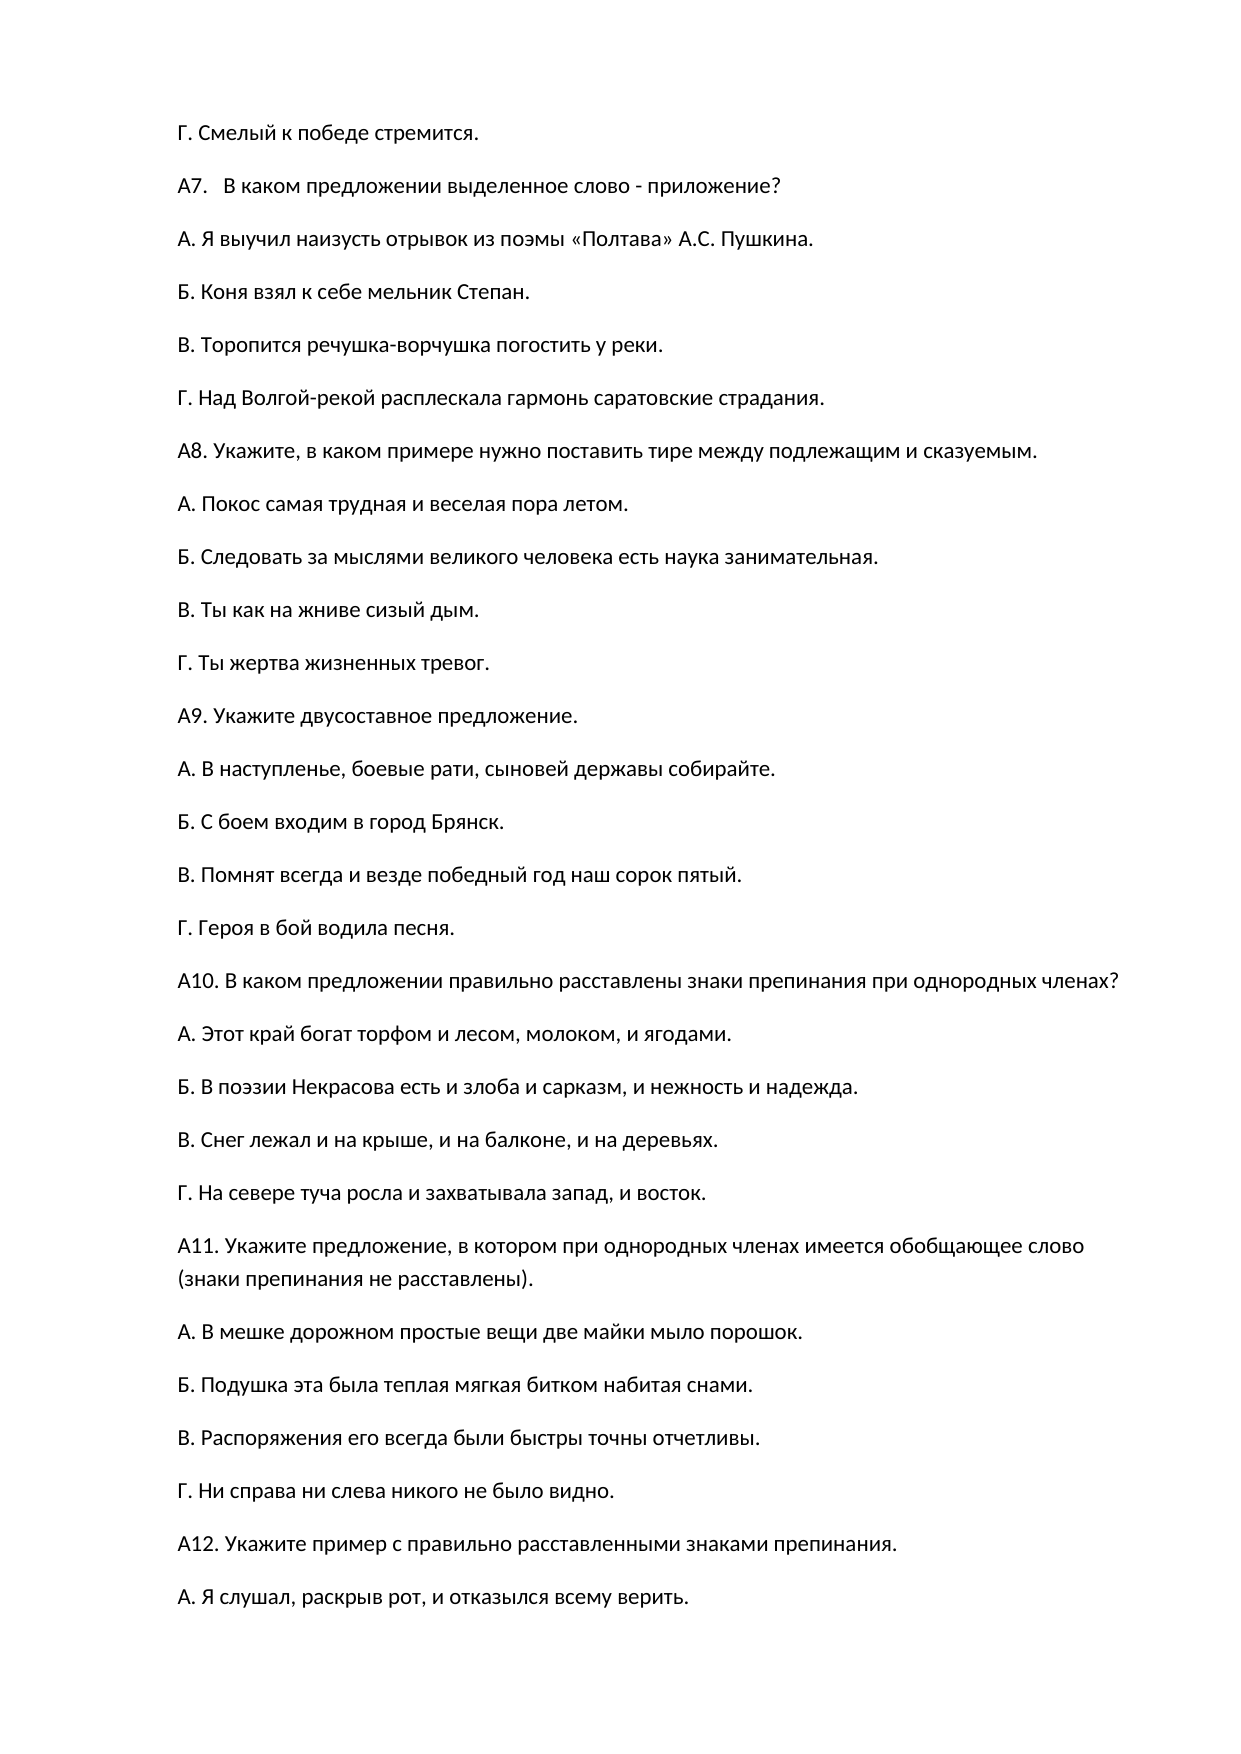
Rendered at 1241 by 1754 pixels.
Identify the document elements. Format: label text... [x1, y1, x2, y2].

text В. Торопится речушка-ворчушка погостить у реки. [177, 330, 1152, 358]
text Г. Ни справа ни слева никого не было видно. [177, 1476, 1152, 1504]
text Г. Героя в бой водила песня. [177, 913, 1152, 941]
text Б. Следовать за мыслями великого человека есть наука занимательная. [177, 542, 1152, 570]
text В. Ты как на жниве сизый дым. [177, 595, 1152, 623]
text А7. В каком предложении выделенное слово - приложение? [177, 171, 1152, 199]
text А. Покос самая трудная и веселая пора летом. [177, 489, 1152, 517]
text Г. Ты жертва жизненных тревог. [177, 648, 1152, 676]
text А8. Укажите, в каком примере нужно поставить тире между подлежащим и сказуемым. [177, 436, 1152, 464]
text В. Снег лежал и на крыше, и на балконе, и на деревьях. [177, 1126, 1152, 1153]
text Г. Над Волгой-рекой расплескала гармонь саратовские страдания. [177, 383, 1152, 411]
text А. Я выучил наизусть отрывок из поэмы «Полтава» А.С. Пушкина. [177, 224, 1152, 252]
text А. В мешке дорожном простые вещи две майки мыло порошок. [177, 1317, 1152, 1345]
text А11. Укажите предложение, в котором при однородных членах имеется обобщающее слово (знаки препинания не расставлены). [177, 1232, 1152, 1292]
text Б. С боем входим в город Брянск. [177, 807, 1152, 835]
text А. Этот край богат торфом и лесом, молоком, и ягодами. [177, 1019, 1152, 1047]
text Б. Коня взял к себе мельник Степан. [177, 277, 1152, 305]
text А. Я слушал, раскрыв рот, и отказылся всему верить. [177, 1582, 1152, 1610]
text А. В наступленье, боевые рати, сыновей державы собирайте. [177, 754, 1152, 782]
text А9. Укажите двусоставное предложение. [177, 701, 1152, 729]
text Г. На севере туча росла и захватывала запад, и восток. [177, 1178, 1152, 1207]
text Б. Подушка эта была теплая мягкая битком набитая снами. [177, 1370, 1152, 1398]
text Г. Смелый к победе стремится. [177, 118, 1152, 146]
text А12. Укажите пример с правильно расставленными знаками препинания. [177, 1529, 1152, 1557]
text Б. В поэзии Некрасова есть и злоба и сарказм, и нежность и надежда. [177, 1072, 1152, 1101]
text А10. В каком предложении правильно расставлены знаки препинания при однородных членах? [177, 966, 1152, 994]
text В. Распоряжения его всегда были быстры точны отчетливы. [177, 1423, 1152, 1451]
text В. Помнят всегда и везде победный год наш сорок пятый. [177, 860, 1152, 888]
